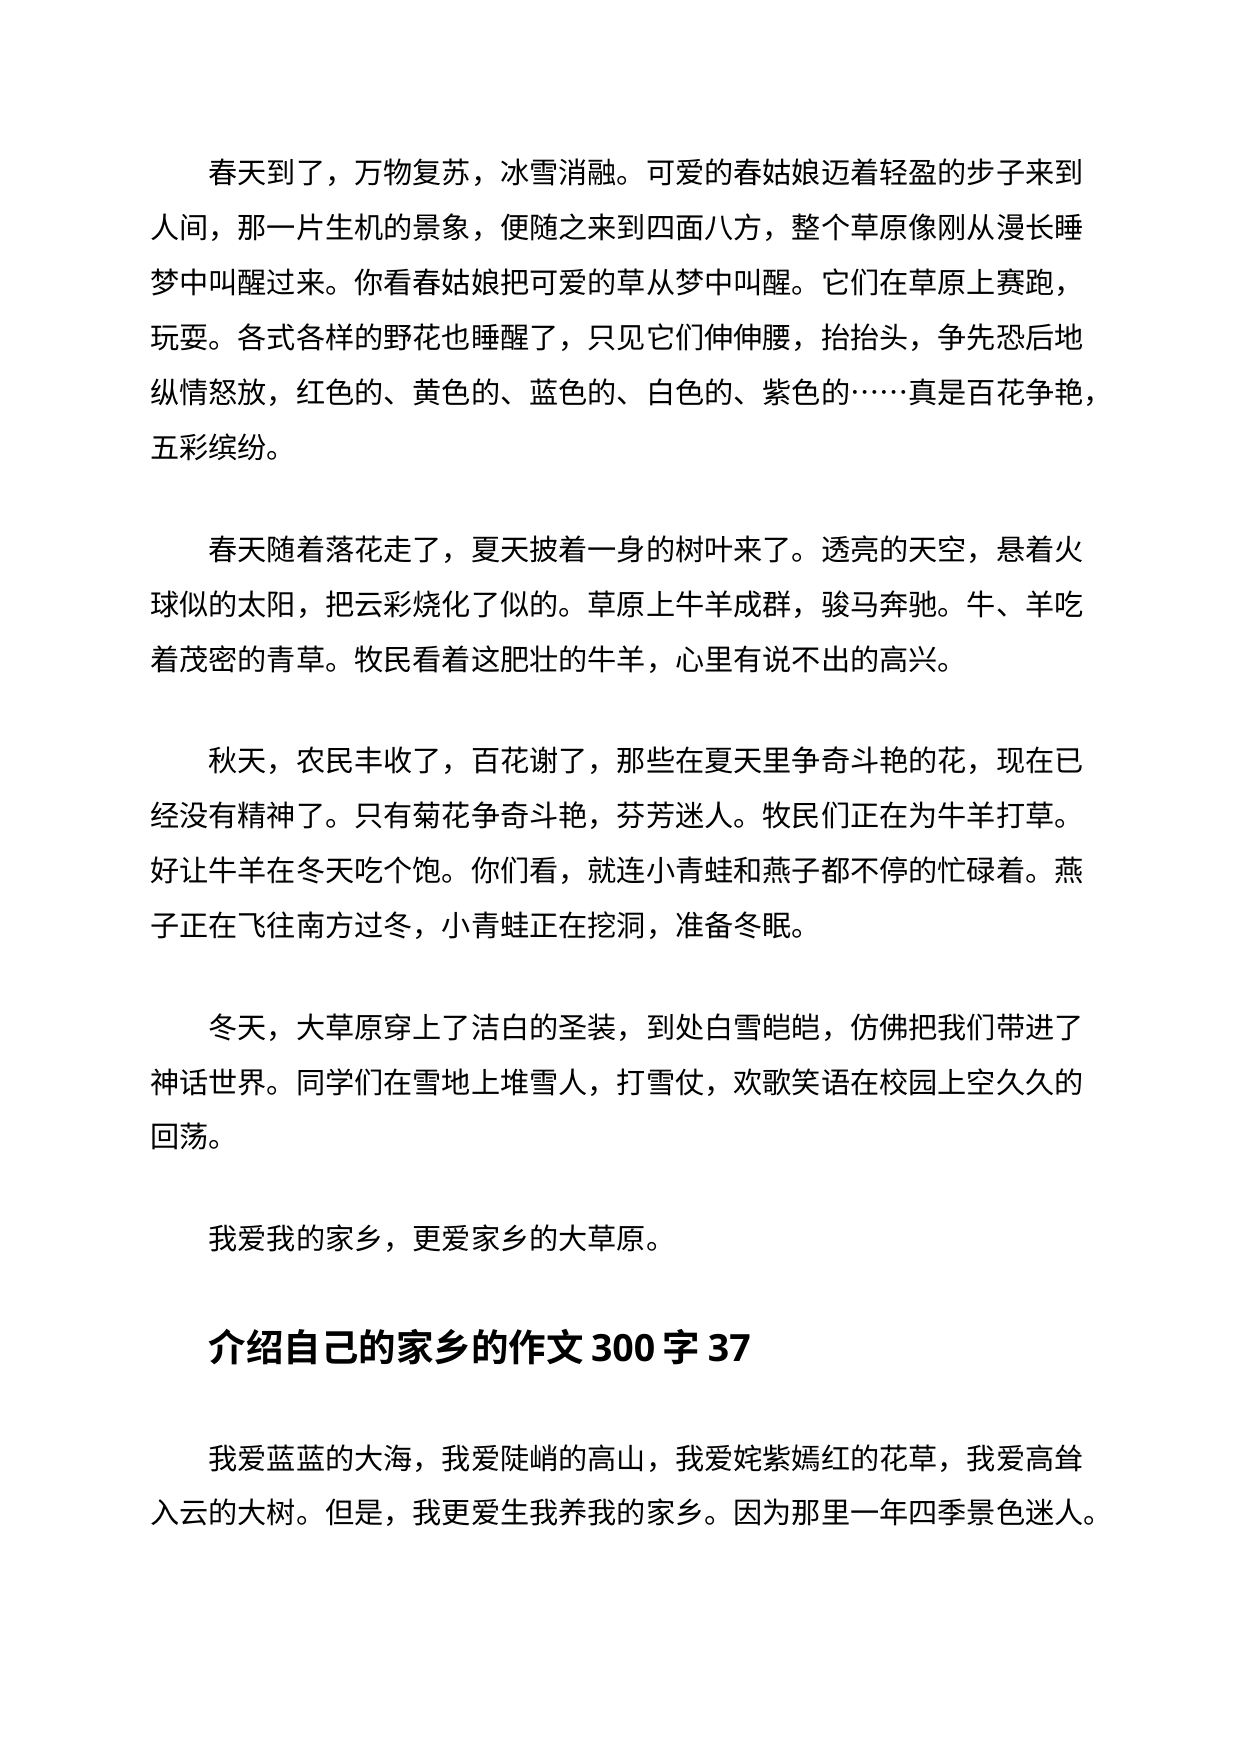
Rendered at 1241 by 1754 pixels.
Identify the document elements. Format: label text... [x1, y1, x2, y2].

text 我爱蓝蓝的大海，我爱陡峭的高山，我爱姹紫嫣红的花草，我爱高耸入云的大树。但是，我更爱生我养我的家乡。因为那里一年四季景色迷人。 [150, 1435, 1090, 1532]
text 冬天，大草原穿上了洁白的圣装，到处白雪皑皑，仿佛把我们带进了神话世界。同学们在雪地上堆雪人，打雪仗，欢歌笑语在校园上空久久的回荡。 [150, 1004, 1090, 1156]
text 春天随着落花走了，夏天披着一身的树叶来了。透亮的天空，悬着火球似的太阳，把云彩烧化了似的。草原上牛羊成群，骏马奔驰。牛、羊吃着茂密的青草。牧民看着这肥壮的牛羊，心里有说不出的高兴。 [150, 526, 1090, 678]
text 秋天，农民丰收了，百花谢了，那些在夏天里争奇斗艳的花，现在已经没有精神了。只有菊花争奇斗艳，芬芳迷人。牧民们正在为牛羊打草。好让牛羊在冬天吃个饱。你们看，就连小青蛙和燕子都不停的忙碌着。燕子正在飞往南方过冬，小青蛙正在挖洞，准备冬眠。 [150, 738, 1090, 945]
text 我爱我的家乡，更爱家乡的大草原。 [150, 1216, 1090, 1258]
text 春天到了，万物复苏，冰雪消融。可爱的春姑娘迈着轻盈的步子来到人间，那一片生机的景象，便随之来到四面八方，整个草原像刚从漫长睡梦中叫醒过来。你看春姑娘把可爱的草从梦中叫醒。它们在草原上赛跑，玩耍。各式各样的野花也睡醒了，只见它们伸伸腰，抬抬头，争先恐后地纵情怒放，红色的、黄色的、蓝色的、白色的、紫色的……真是百花争艳，五彩缤纷。 [150, 150, 1090, 467]
text 介绍自己的家乡的作文300字37 [150, 1318, 1090, 1372]
